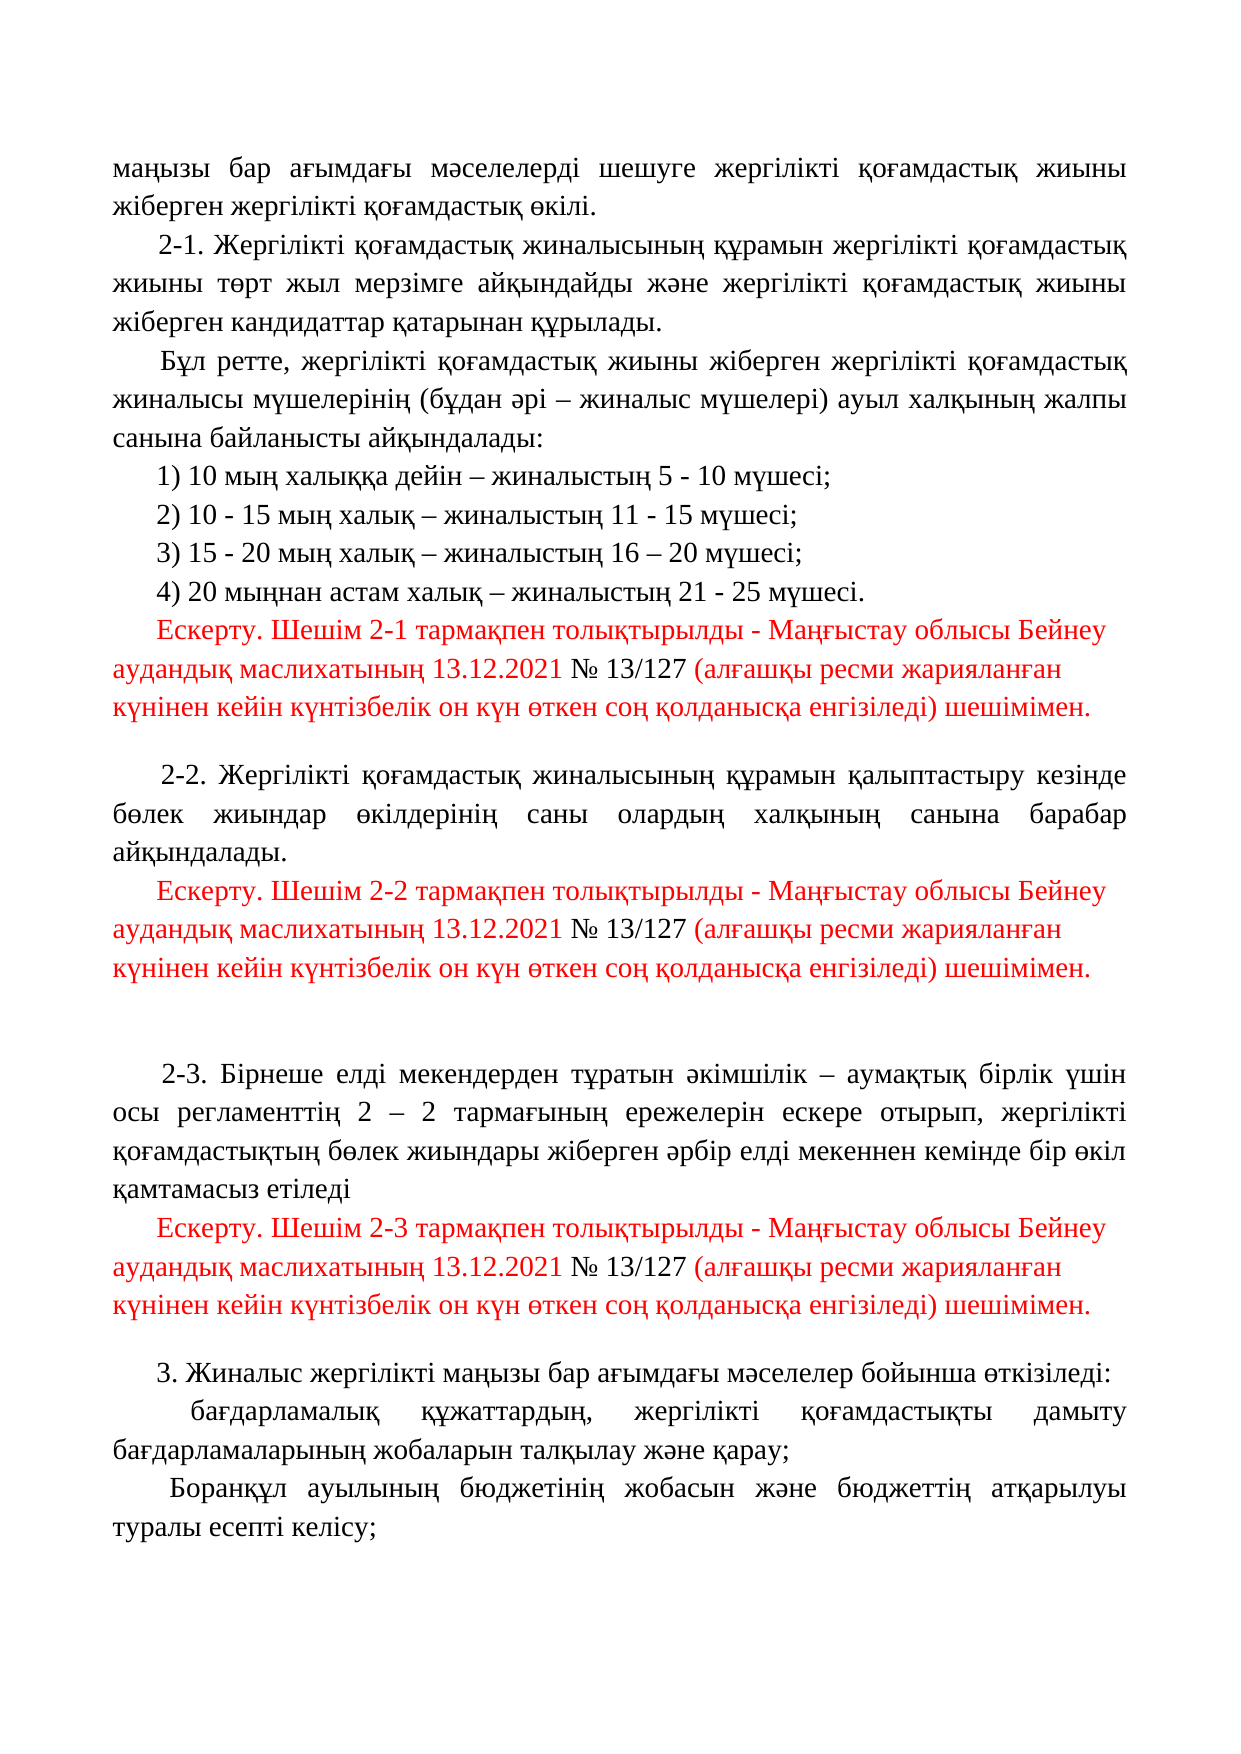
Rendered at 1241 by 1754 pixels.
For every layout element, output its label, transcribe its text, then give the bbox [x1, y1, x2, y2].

text 3. Жиналыс жергілікті маңызы бар ағымдағы мәселелер бойынша өткізіледі: [112, 1355, 1128, 1388]
text Бұл ретте, жергілікті қоғамдастық жиыны жіберген жергілікті қоғамдастық жиналысы мүшелерінің (бұдан әрі – жиналыс мүшелері) ауыл халқының жалпы санына байланысты айқындалады: [112, 343, 1128, 453]
text 2-1. Жергілікті қоғамдастық жиналысының құрамын жергілікті қоғамдастық жиыны төрт жыл мерзімге айқындайды және жергілікті қоғамдастық жиыны жіберген кандидаттар қатарынан құрылады. [112, 227, 1128, 338]
text Ескерту. Шешім 2-2 тармақпен толықтырылды - Маңғыстау облысы Бейнеу аудандық маслихатының 13.12.2021 № 13/127 (алғашқы ресми жарияланған күнінен кейін күнтізбелік он күн өткен соң қолданысқа енгізіледі) шешімімен. [112, 873, 1128, 1052]
text 3) 15 - 20 мың халық – жиналыстың 16 – 20 мүшесі; [112, 535, 1128, 569]
text 2-3. Бірнеше елді мекендерден тұратын әкімшілік – аумақтық бірлік үшін осы регламенттің 2 – 2 тармағының ережелерін ескере отырып, жергілікті қоғамдастықтың бөлек жиындары жіберген әрбір елді мекеннен кемінде бір өкіл қамтамасыз етіледі [112, 1056, 1128, 1205]
text Ескерту. Шешім 2-3 тармақпен толықтырылды - Маңғыстау облысы Бейнеу аудандық маслихатының 13.12.2021 № 13/127 (алғашқы ресми жарияланған күнінен кейін күнтізбелік он күн өткен соң қолданысқа енгізіледі) шешімімен. [112, 1210, 1128, 1351]
text 4) 20 мыңнан астам халық – жиналыстың 21 - 25 мүшесі. [112, 574, 1128, 607]
text Ескерту. Шешім 2-1 тармақпен толықтырылды - Маңғыстау облысы Бейнеу аудандық маслихатының 13.12.2021 № 13/127 (алғашқы ресми жарияланған күнінен кейін күнтізбелік он күн өткен соң қолданысқа енгізіледі) шешімімен. [112, 612, 1128, 753]
text 1) 10 мың халыққа дейін – жиналыстың 5 - 10 мүшесі; [112, 458, 1128, 492]
text Боранқұл ауылының бюджетінің жобасын және бюджеттің атқарылуы туралы есепті келісу; [112, 1471, 1128, 1543]
text бағдарламалық құжаттардың, жергілікті қоғамдастықты дамыту бағдарламаларының жобаларын талқылау және қарау; [112, 1393, 1128, 1466]
text 2-2. Жергілікті қоғамдастық жиналысының құрамын қалыптастыру кезінде бөлек жиындар өкілдерінің саны олардың халқының санына барабар айқындалады. [112, 757, 1128, 868]
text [112, 150, 1128, 222]
text 2) 10 - 15 мың халық – жиналыстың 11 - 15 мүшесі; [112, 497, 1128, 530]
